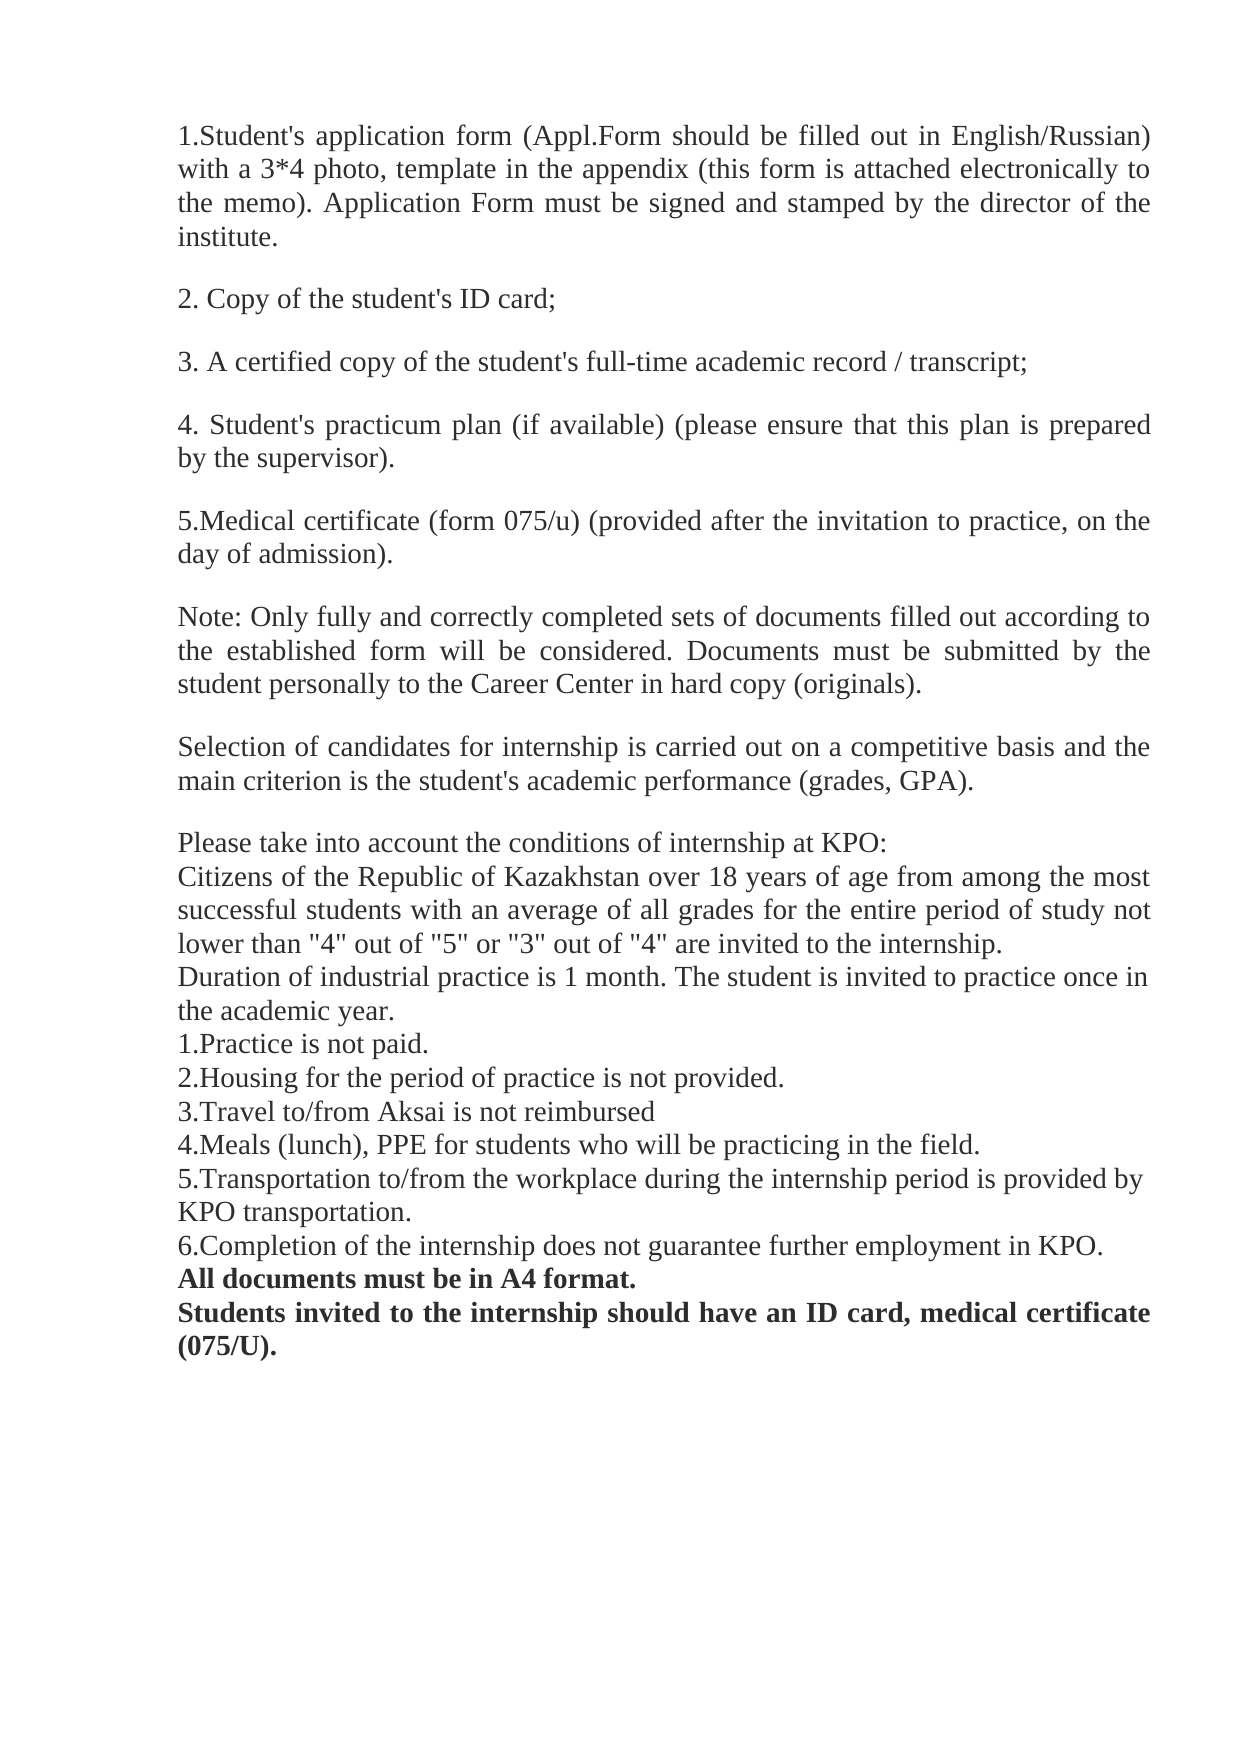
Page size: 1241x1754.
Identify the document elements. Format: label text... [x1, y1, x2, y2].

text 4. Student's practicum plan (if available) (please ensure that this plan is prepared by the supervisor). [177, 407, 1152, 474]
text 6.Completion of the internship does not guarantee further employment in KPO. [177, 1228, 1152, 1261]
text 2. Copy of the student's ID card; [177, 281, 1152, 315]
text All documents must be in A4 format. [177, 1261, 1152, 1295]
text Students invited to the internship should have an ID card, medical certificate (075/U). [177, 1295, 1152, 1362]
text Citizens of the Republic of Kazakhstan over 18 years of age from among the most successful students with an average of all grades for the entire period of study not lower than "4" out of "5" or "3" out of "4" are invited to the internship. [177, 859, 1152, 959]
text 5.Transportation to/from the workplace during the internship period is provided by KPO transportation. [177, 1161, 1152, 1228]
text 5.Medical certificate (form 075/u) (provided after the invitation to practice, on the day of admission). [177, 503, 1152, 570]
text 3.Travel to/from Aksai is not reimbursed [177, 1094, 1152, 1127]
text 3. A certified copy of the student's full-time academic record / transcript; [177, 344, 1152, 378]
text Duration of industrial practice is 1 month. The student is invited to practice once in the academic year. [177, 959, 1152, 1027]
text 2.Housing for the period of practice is not provided. [177, 1060, 1152, 1094]
text 1.Student's application form (Appl.Form should be filled out in English/Russian) with a 3*4 photo, template in the appendix (this form is attached electronically to the memo). Application Form must be signed and stamped by the director of the institute. [177, 118, 1152, 252]
text 1.Practice is not paid. [177, 1027, 1152, 1060]
text 4.Meals (lunch), PPE for students who will be practicing in the field. [177, 1127, 1152, 1161]
text Selection of candidates for internship is carried out on a competitive basis and the main criterion is the student's academic performance (grades, GPA). [177, 729, 1152, 796]
text Note: Only fully and correctly completed sets of documents filled out according to the established form will be considered. Documents must be submitted by the student personally to the Career Center in hard copy (originals). [177, 599, 1152, 700]
text Please take into account the conditions of internship at KPO: [177, 825, 1152, 859]
